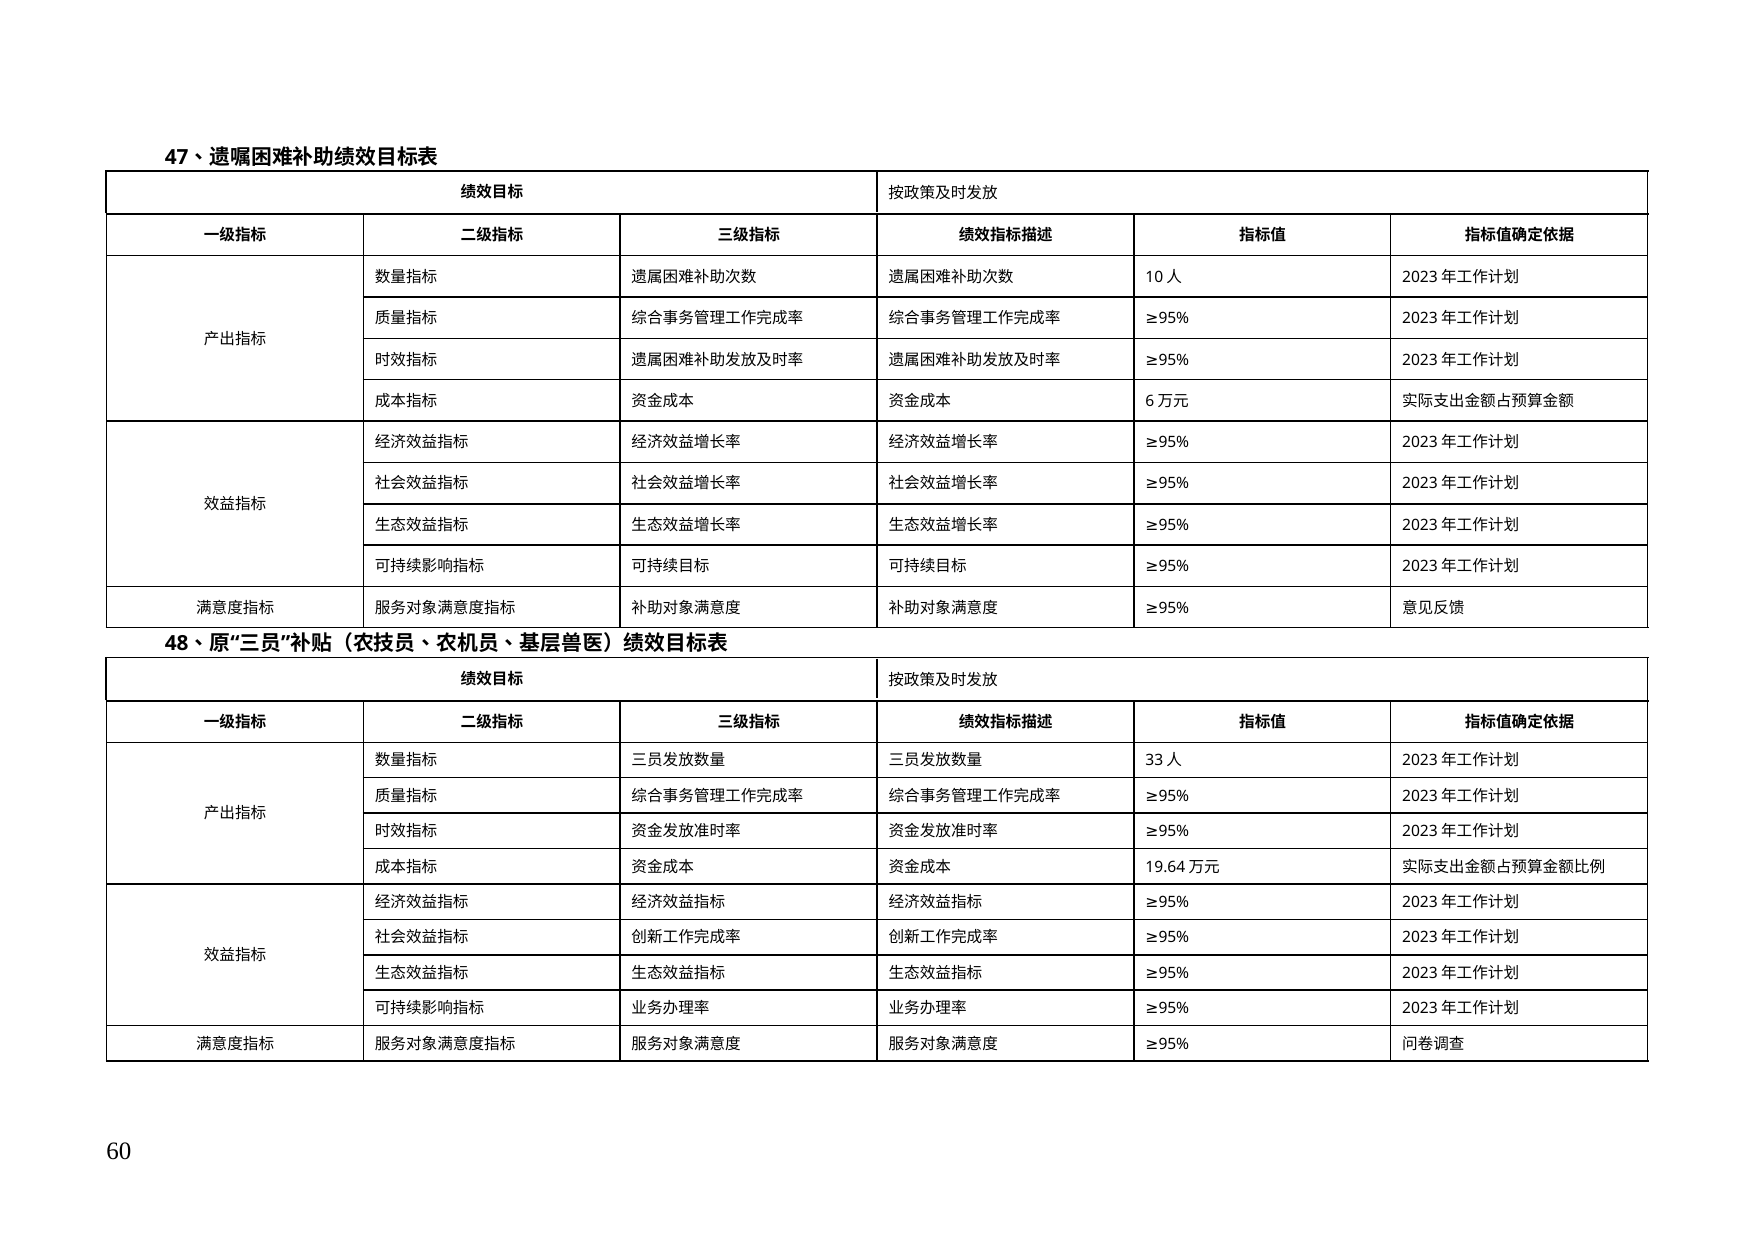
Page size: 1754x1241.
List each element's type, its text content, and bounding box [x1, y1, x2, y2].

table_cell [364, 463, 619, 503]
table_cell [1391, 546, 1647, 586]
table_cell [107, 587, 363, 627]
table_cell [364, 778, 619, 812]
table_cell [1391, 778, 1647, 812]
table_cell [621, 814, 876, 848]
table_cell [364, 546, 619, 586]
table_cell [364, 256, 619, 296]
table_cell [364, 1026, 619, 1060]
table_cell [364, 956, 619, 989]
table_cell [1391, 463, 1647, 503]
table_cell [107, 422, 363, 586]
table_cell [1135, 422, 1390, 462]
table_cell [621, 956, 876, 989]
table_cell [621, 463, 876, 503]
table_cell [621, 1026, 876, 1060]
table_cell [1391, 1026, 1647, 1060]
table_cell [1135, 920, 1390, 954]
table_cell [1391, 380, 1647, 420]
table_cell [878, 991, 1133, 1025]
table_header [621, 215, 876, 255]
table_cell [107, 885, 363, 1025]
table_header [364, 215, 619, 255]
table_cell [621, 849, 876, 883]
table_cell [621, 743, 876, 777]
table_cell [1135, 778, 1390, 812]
text 48、原“三员”补贴（农技员、农机员、基层兽医）绩效目标表 [106, 628, 1648, 657]
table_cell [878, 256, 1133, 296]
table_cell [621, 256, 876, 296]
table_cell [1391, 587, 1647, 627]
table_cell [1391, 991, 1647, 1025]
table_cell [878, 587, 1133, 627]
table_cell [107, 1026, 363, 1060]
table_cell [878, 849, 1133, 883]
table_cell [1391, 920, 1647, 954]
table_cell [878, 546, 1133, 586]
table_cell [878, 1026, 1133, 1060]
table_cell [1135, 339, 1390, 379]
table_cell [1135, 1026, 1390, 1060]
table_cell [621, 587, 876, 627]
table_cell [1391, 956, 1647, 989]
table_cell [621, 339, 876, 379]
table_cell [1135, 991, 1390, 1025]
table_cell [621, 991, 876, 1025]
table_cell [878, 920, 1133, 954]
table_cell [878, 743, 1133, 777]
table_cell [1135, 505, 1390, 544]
text 47、遗嘱困难补助绩效目标表 [106, 142, 1648, 170]
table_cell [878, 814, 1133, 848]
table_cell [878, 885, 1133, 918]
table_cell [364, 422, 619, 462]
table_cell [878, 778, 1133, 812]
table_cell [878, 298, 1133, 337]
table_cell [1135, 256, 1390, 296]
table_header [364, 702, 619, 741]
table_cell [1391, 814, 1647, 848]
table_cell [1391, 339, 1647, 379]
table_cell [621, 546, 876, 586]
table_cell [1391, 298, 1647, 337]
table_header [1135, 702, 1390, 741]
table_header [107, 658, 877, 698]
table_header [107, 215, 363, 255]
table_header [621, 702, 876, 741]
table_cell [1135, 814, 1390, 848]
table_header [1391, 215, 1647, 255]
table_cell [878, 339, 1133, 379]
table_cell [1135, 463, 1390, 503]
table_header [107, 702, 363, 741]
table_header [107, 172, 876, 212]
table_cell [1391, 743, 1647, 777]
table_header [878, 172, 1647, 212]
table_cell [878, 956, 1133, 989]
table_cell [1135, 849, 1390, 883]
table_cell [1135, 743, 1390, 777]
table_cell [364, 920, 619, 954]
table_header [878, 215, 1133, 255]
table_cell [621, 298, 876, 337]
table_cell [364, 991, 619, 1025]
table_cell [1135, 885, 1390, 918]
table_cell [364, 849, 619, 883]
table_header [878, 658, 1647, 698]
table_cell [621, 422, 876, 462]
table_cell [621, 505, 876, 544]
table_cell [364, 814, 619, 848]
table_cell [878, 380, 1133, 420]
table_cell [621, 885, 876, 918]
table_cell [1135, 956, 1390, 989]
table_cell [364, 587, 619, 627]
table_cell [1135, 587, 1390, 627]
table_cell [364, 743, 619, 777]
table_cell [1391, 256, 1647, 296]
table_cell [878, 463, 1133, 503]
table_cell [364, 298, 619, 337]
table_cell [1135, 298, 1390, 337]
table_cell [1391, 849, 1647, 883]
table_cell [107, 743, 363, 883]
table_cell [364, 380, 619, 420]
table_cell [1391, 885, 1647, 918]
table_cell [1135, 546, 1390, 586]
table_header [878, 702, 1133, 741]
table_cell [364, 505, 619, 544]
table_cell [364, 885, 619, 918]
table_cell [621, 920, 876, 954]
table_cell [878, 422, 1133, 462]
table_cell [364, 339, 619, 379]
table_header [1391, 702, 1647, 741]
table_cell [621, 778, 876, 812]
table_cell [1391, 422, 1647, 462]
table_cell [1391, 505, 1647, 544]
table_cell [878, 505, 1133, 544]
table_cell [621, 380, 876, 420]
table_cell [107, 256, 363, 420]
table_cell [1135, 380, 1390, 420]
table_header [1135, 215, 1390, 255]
